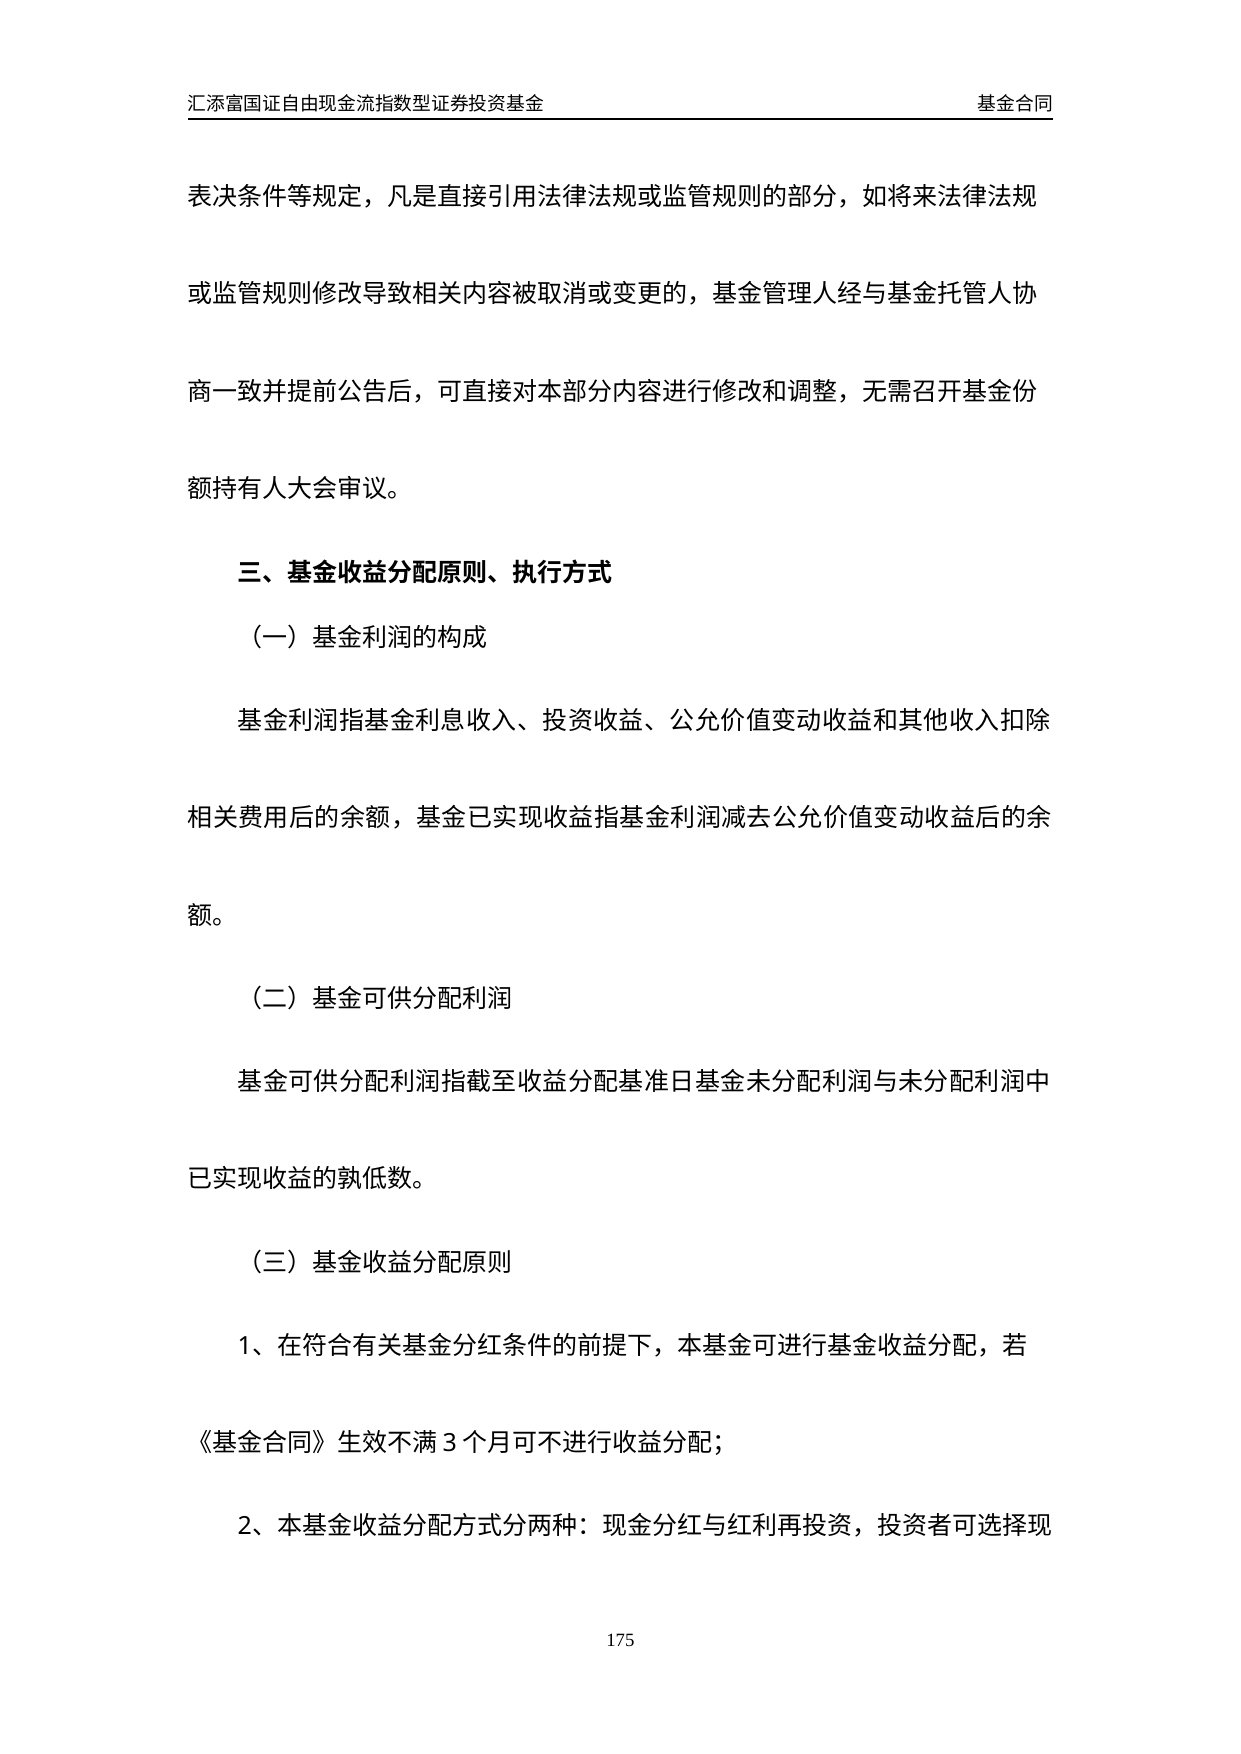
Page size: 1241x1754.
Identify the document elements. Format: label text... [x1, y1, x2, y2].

subtitle 三、基金收益分配原则、执行方式 [187, 538, 1053, 603]
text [187, 162, 1053, 519]
text （三）基金收益分配原则 [187, 1228, 1053, 1293]
text 1、在符合有关基金分红条件的前提下，本基金可进行基金收益分配，若《基金合同》生效不满3个月可不进行收益分配； [187, 1311, 1053, 1473]
text 基金利润指基金利息收入、投资收益、公允价值变动收益和其他收入扣除相关费用后的余额，基金已实现收益指基金利润减去公允价值变动收益后的余额。 [187, 686, 1053, 946]
text （二）基金可供分配利润 [187, 964, 1053, 1029]
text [187, 1491, 1053, 1556]
text （一）基金利润的构成 [187, 603, 1053, 668]
text 基金可供分配利润指截至收益分配基准日基金未分配利润与未分配利润中已实现收益的孰低数。 [187, 1047, 1053, 1209]
